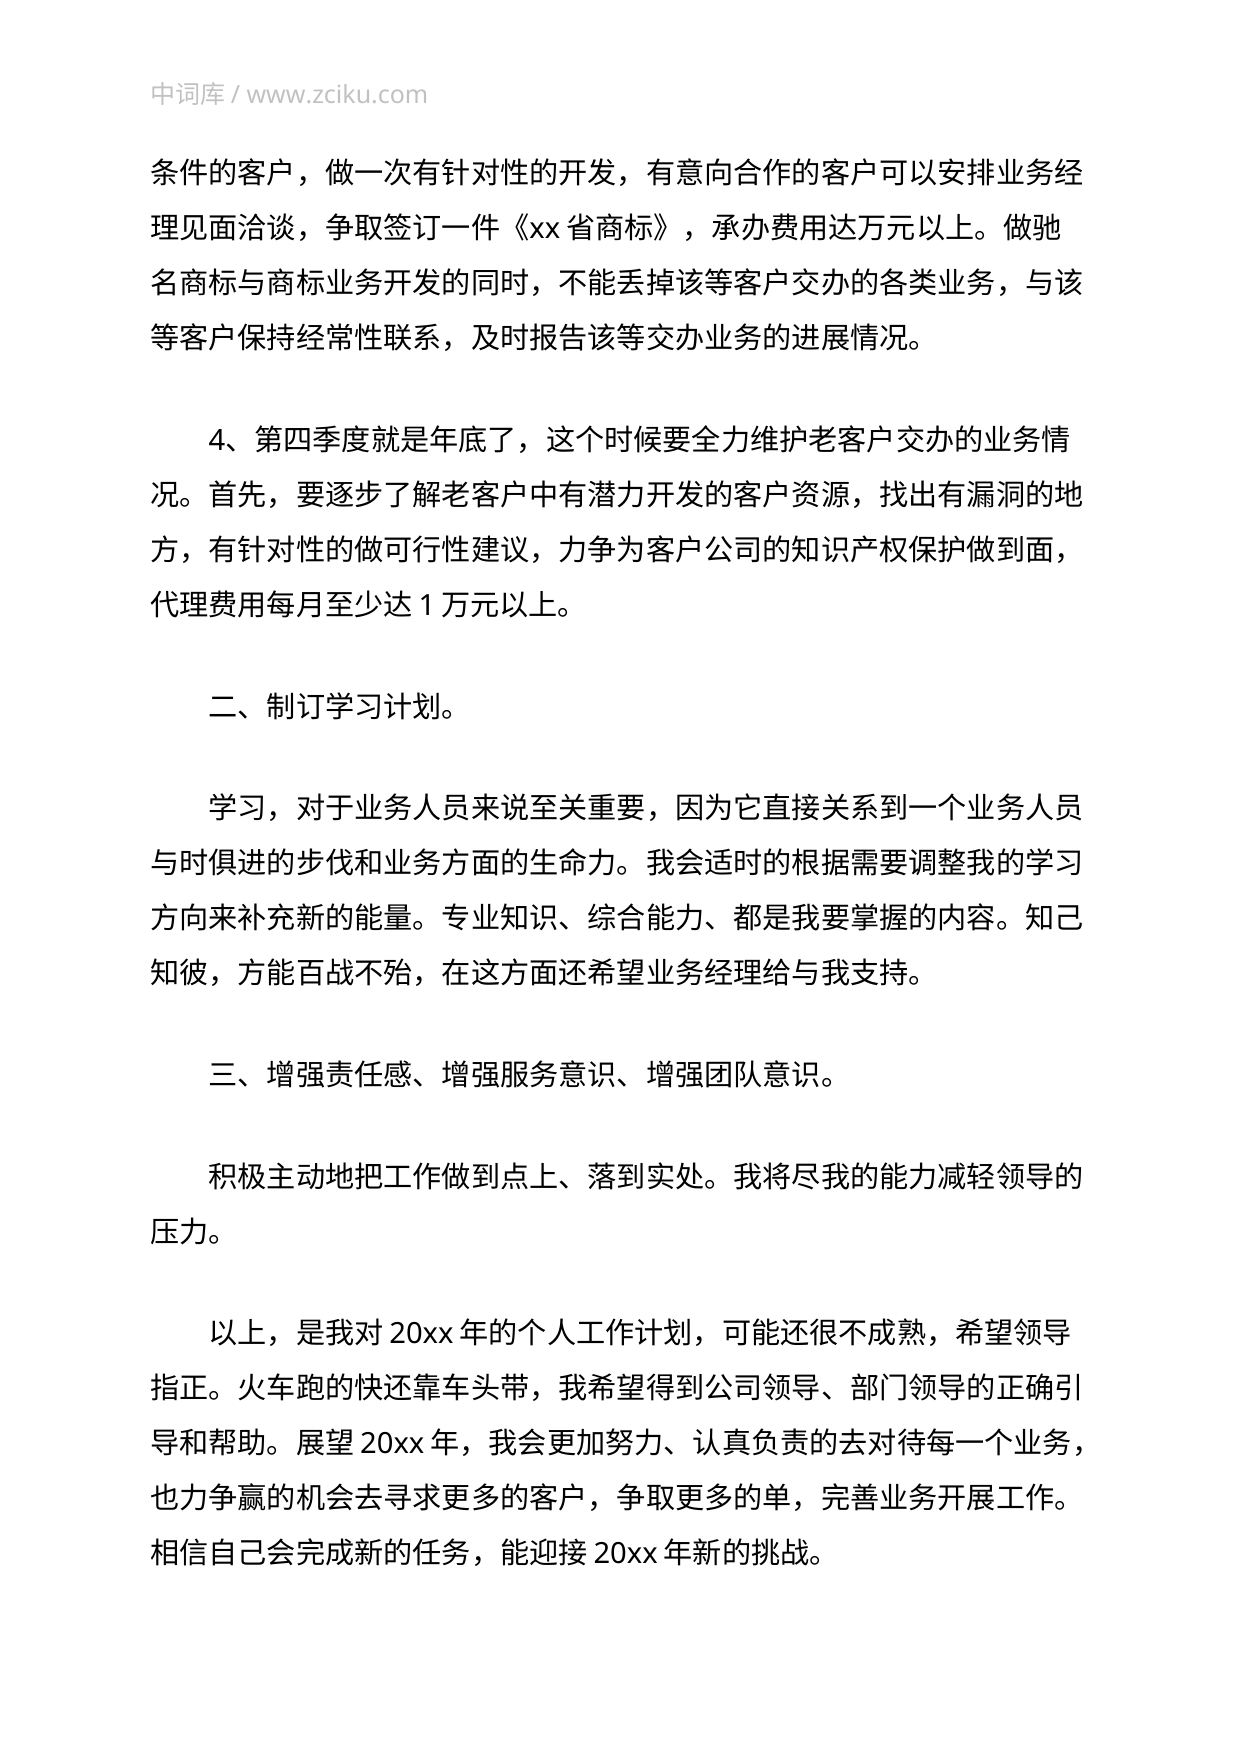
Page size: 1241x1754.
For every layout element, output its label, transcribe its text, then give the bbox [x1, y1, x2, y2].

text 积极主动地把工作做到点上、落到实处。我将尽我的能力减轻领导的压力。 [150, 1153, 1090, 1251]
text 以上，是我对20xx年的个人工作计划，可能还很不成熟，希望领导指正。火车跑的快还靠车头带，我希望得到公司领导、部门领导的正确引导和帮助。展望20xx年，我会更加努力、认真负责的去对待每一个业务，也力争赢的机会去寻求更多的客户，争取更多的单，完善业务开展工作。相信自己会完成新的任务，能迎接20xx年新的挑战。 [150, 1310, 1090, 1572]
text 学习，对于业务人员来说至关重要，因为它直接关系到一个业务人员与时俱进的步伐和业务方面的生命力。我会适时的根据需要调整我的学习方向来补充新的能量。专业知识、综合能力、都是我要掌握的内容。知己知彼，方能百战不殆，在这方面还希望业务经理给与我支持。 [150, 785, 1090, 992]
text 三、增强责任感、增强服务意识、增强团队意识。 [150, 1052, 1090, 1094]
text 二、制订学习计划。 [150, 683, 1090, 726]
text 4、第四季度就是年底了，这个时候要全力维护老客户交办的业务情况。首先，要逐步了解老客户中有潜力开发的客户资源，找出有漏洞的地方，有针对性的做可行性建议，力争为客户公司的知识产权保护做到面，代理费用每月至少达1万元以上。 [150, 417, 1090, 624]
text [150, 150, 1090, 357]
